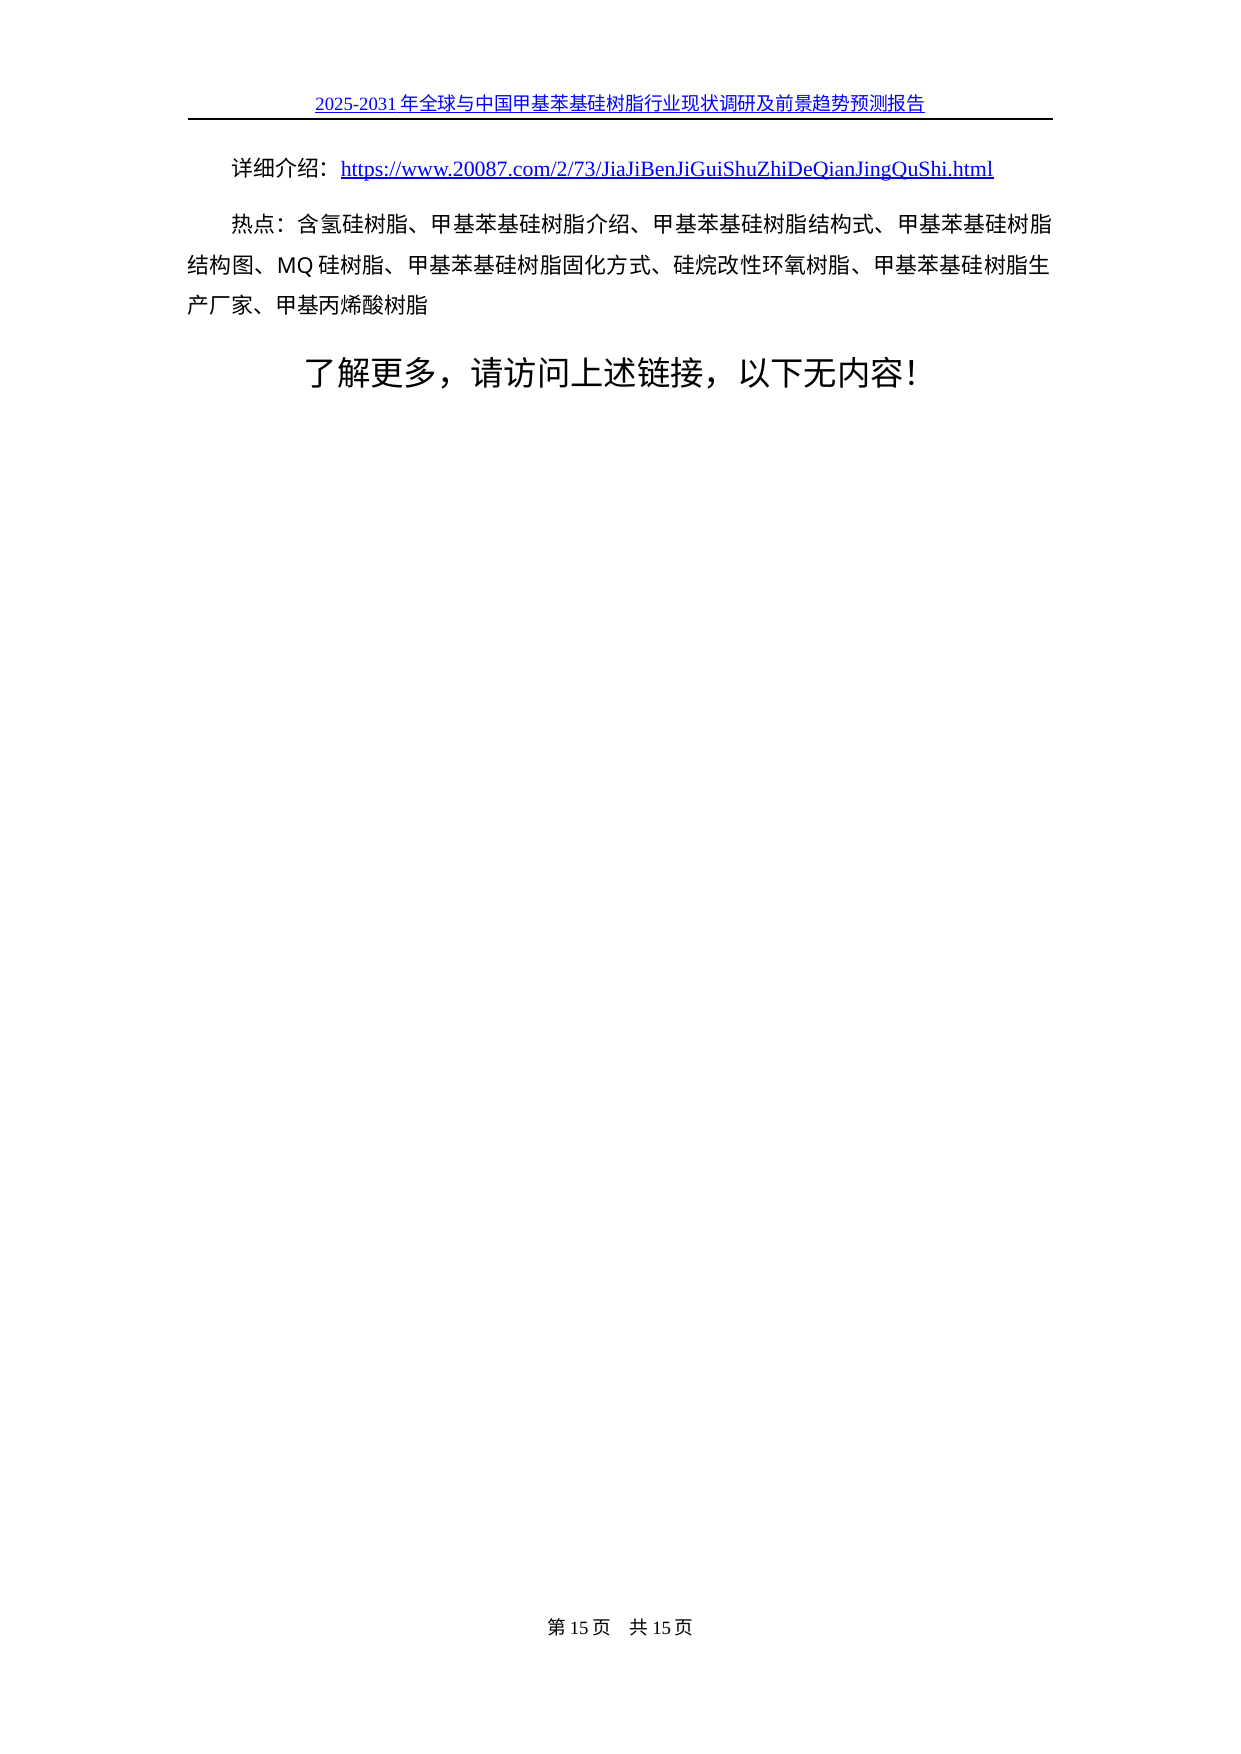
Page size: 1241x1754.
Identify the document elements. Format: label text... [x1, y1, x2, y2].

text 热点：含氢硅树脂、甲基苯基硅树脂介绍、甲基苯基硅树脂结构式、甲基苯基硅树脂 结构图、MQ硅树脂、甲基苯基硅树脂固化方式、硅烷改性环氧树脂、甲基苯基硅树脂生产厂家、甲基丙烯酸树脂 [187, 207, 1053, 321]
text 详细介绍：https://www.20087.com/2/73/JiaJiBenJiGuiShuZhiDeQianJingQuShi.html [187, 150, 1053, 183]
title 了解更多，请访问上述链接，以下无内容！ [187, 338, 1053, 403]
